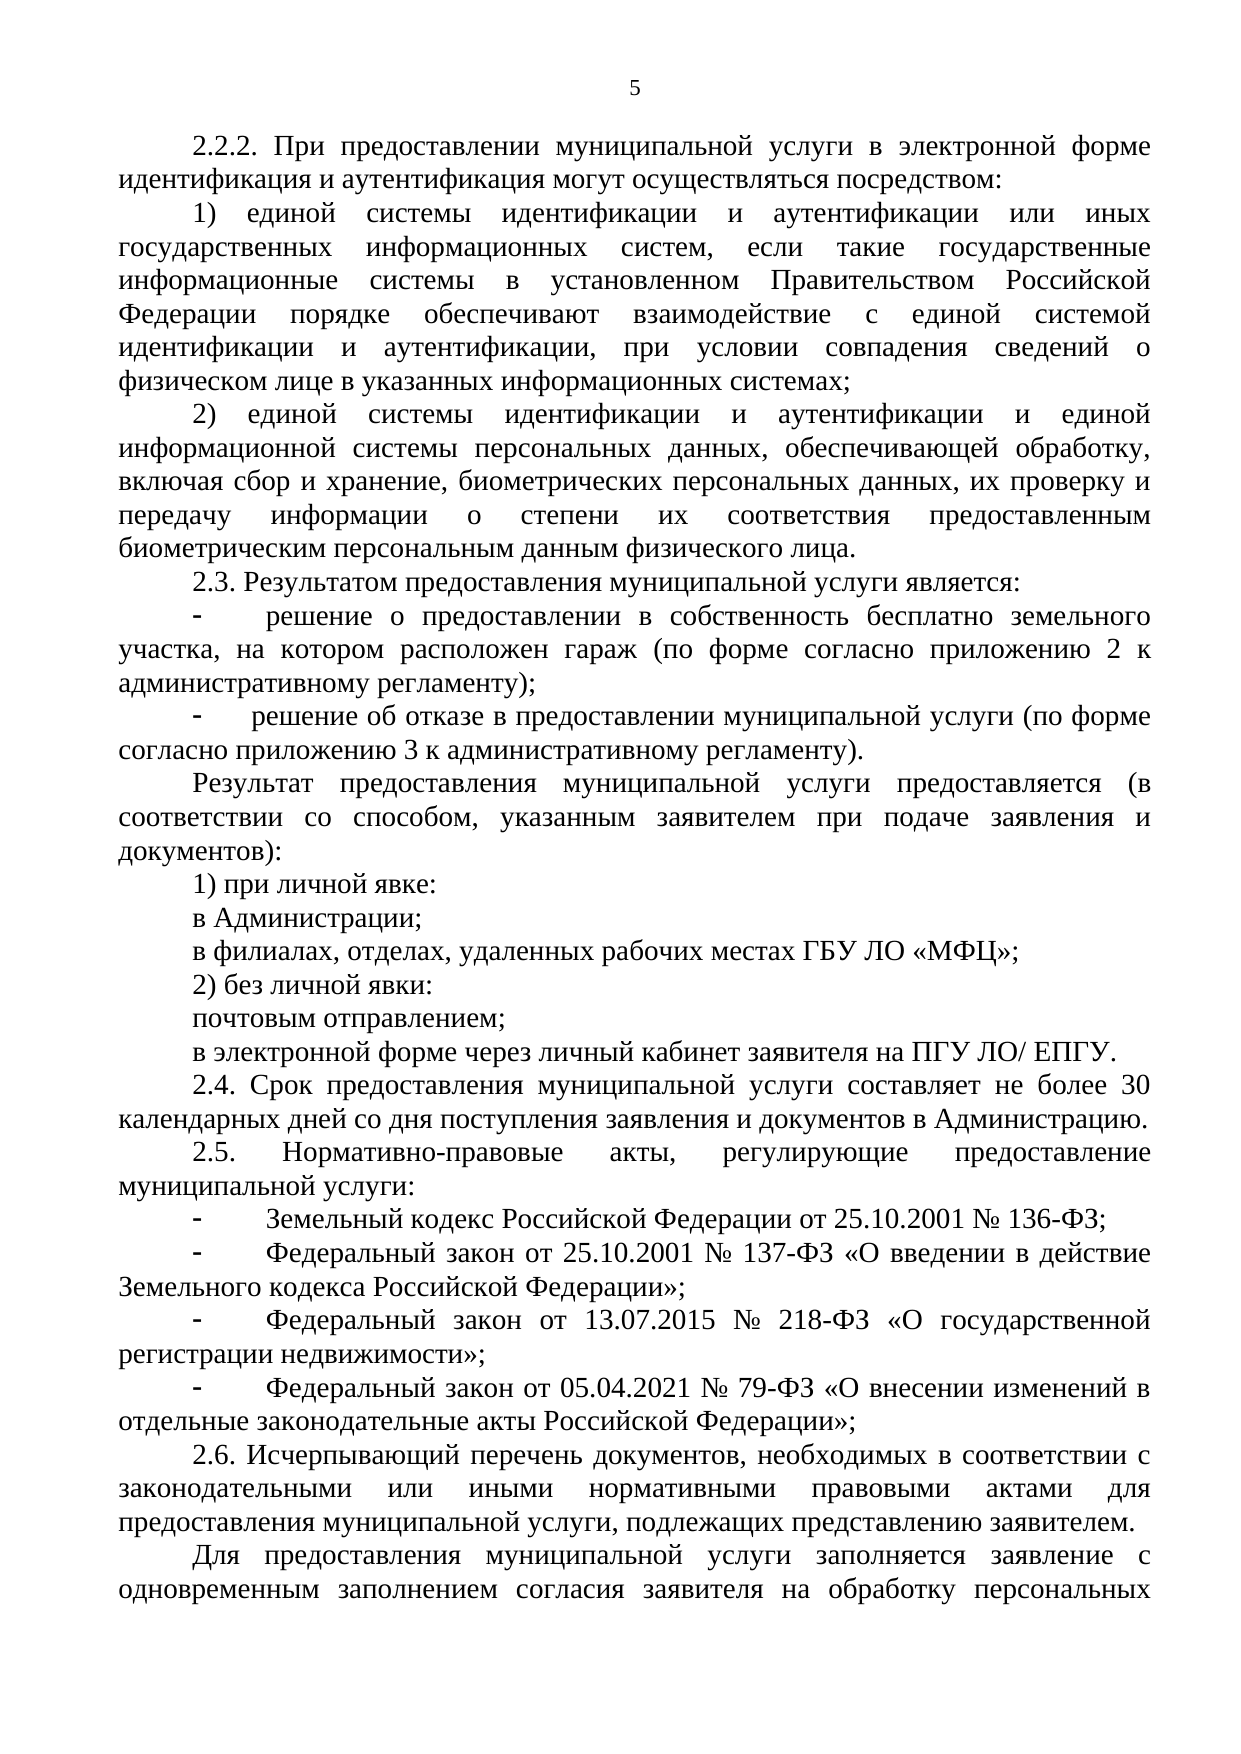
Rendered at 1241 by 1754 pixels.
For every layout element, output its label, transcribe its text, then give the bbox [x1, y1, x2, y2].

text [118, 1537, 1152, 1604]
text 2.3. Результатом предоставления муниципальной услуги является: [118, 564, 1152, 598]
text 2.4. Срок предоставления муниципальной услуги составляет не более 30 календарных дней со дня поступления заявления и документов в Администрацию. [118, 1067, 1152, 1134]
list решение о предоставлении в собственность бесплатно земельного участка, на котором расположен гараж (по форме согласно приложению 2 к административному регламенту); [118, 598, 1152, 698]
text 2.2.2. При предоставлении муниципальной услуги в электронной форме идентификация и аутентификация могут осуществляться посредством: [118, 128, 1152, 195]
list Федеральный закон от 25.10.2001 № 137-ФЗ «О введении в действие Земельного кодекса Российской Федерации»; [118, 1235, 1152, 1302]
text 2.6. Исчерпывающий перечень документов, необходимых в соответствии с законодательными или иными нормативными правовыми актами для предоставления муниципальной услуги, подлежащих представлению заявителем. [118, 1437, 1152, 1537]
list Федеральный закон от 13.07.2015 № 218-ФЗ «О государственной регистрации недвижимости»; [118, 1302, 1152, 1370]
list Земельный кодекс Российской Федерации от 25.10.2001 № 136-ФЗ; [118, 1202, 1152, 1235]
list Федеральный закон от 05.04.2021 № 79-ФЗ «О внесении изменений в отдельные законодательные акты Российской Федерации»; [118, 1370, 1152, 1437]
text 1) при личной явке: [118, 866, 1152, 900]
text в электронной форме через личный кабинет заявителя на ПГУ ЛО/ ЕПГУ. [118, 1034, 1152, 1067]
text 1) единой системы идентификации и аутентификации или иных государственных информационных систем, если такие государственные информационные системы в установленном Правительством Российской Федерации порядке обеспечивают взаимодействие с единой системой идентификации и аутентификации, при условии совпадения сведений о физическом лице в указанных информационных системах; [118, 195, 1152, 396]
text 2.5. Нормативно-правовые акты, регулирующие предоставление муниципальной услуги: [118, 1134, 1152, 1202]
list решение об отказе в предоставлении муниципальной услуги (по форме согласно приложению 3 к административному регламенту). [118, 698, 1152, 766]
text в филиалах, отделах, удаленных рабочих местах ГБУ ЛО «МФЦ»; [118, 933, 1152, 967]
text Результат предоставления муниципальной услуги предоставляется (в соответствии со способом, указанным заявителем при подаче заявления и документов): [118, 766, 1152, 866]
text почтовым отправлением; [118, 1000, 1152, 1034]
text в Администрации; [118, 900, 1152, 933]
text 2) без личной явки: [118, 967, 1152, 1000]
text 2) единой системы идентификации и аутентификации и единой информационной системы персональных данных, обеспечивающей обработку, включая сбор и хранение, биометрических персональных данных, их проверку и передачу информации о степени их соответствия предоставленным биометрическим персональным данным физического лица. [118, 396, 1152, 564]
